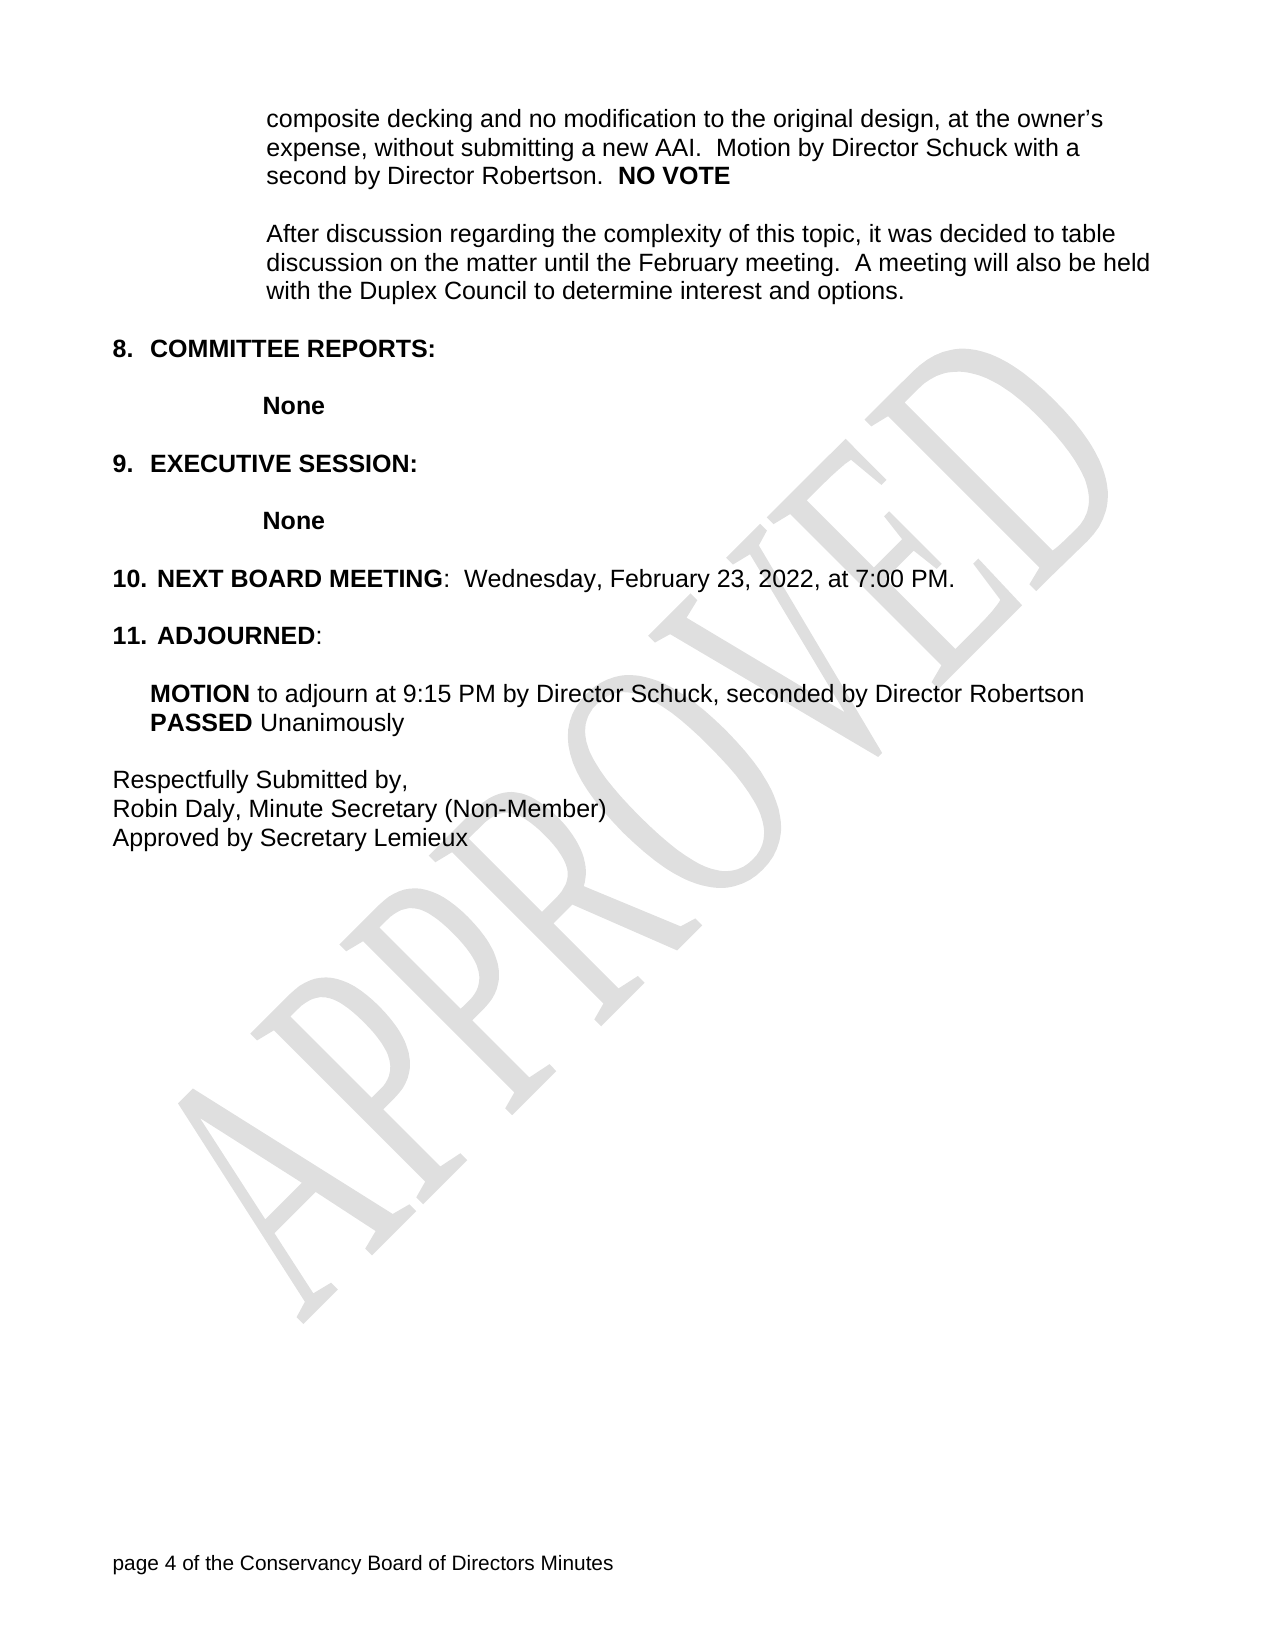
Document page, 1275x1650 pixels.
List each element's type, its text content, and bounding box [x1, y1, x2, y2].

text None [112, 506, 1162, 535]
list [229, 104, 1162, 190]
list COMMITTEE REPORTS: [112, 334, 1162, 362]
text Approved by Secretary Lemieux [112, 822, 1162, 851]
text None [262, 391, 1162, 420]
list NEXT BOARD MEETING: Wednesday, February 23, 2022, at 7:00 PM. [112, 564, 1162, 592]
list After discussion regarding the complexity of this topic, it was decided to table discussion on the matter until the February meeting. A meeting will also be held with the Duplex Council to determine interest and options. [266, 219, 1162, 305]
text Respectfully Submitted by, [112, 765, 1162, 794]
list ADJOURNED: [112, 621, 1162, 650]
text Robin Daly, Minute Secretary (Non-Member) [112, 794, 1162, 822]
list EXECUTIVE SESSION: [112, 449, 1162, 477]
list MOTION to adjourn at 9:15 PM by Director Schuck, seconded by Director Robertson PASSED Unanimously [150, 679, 1162, 736]
